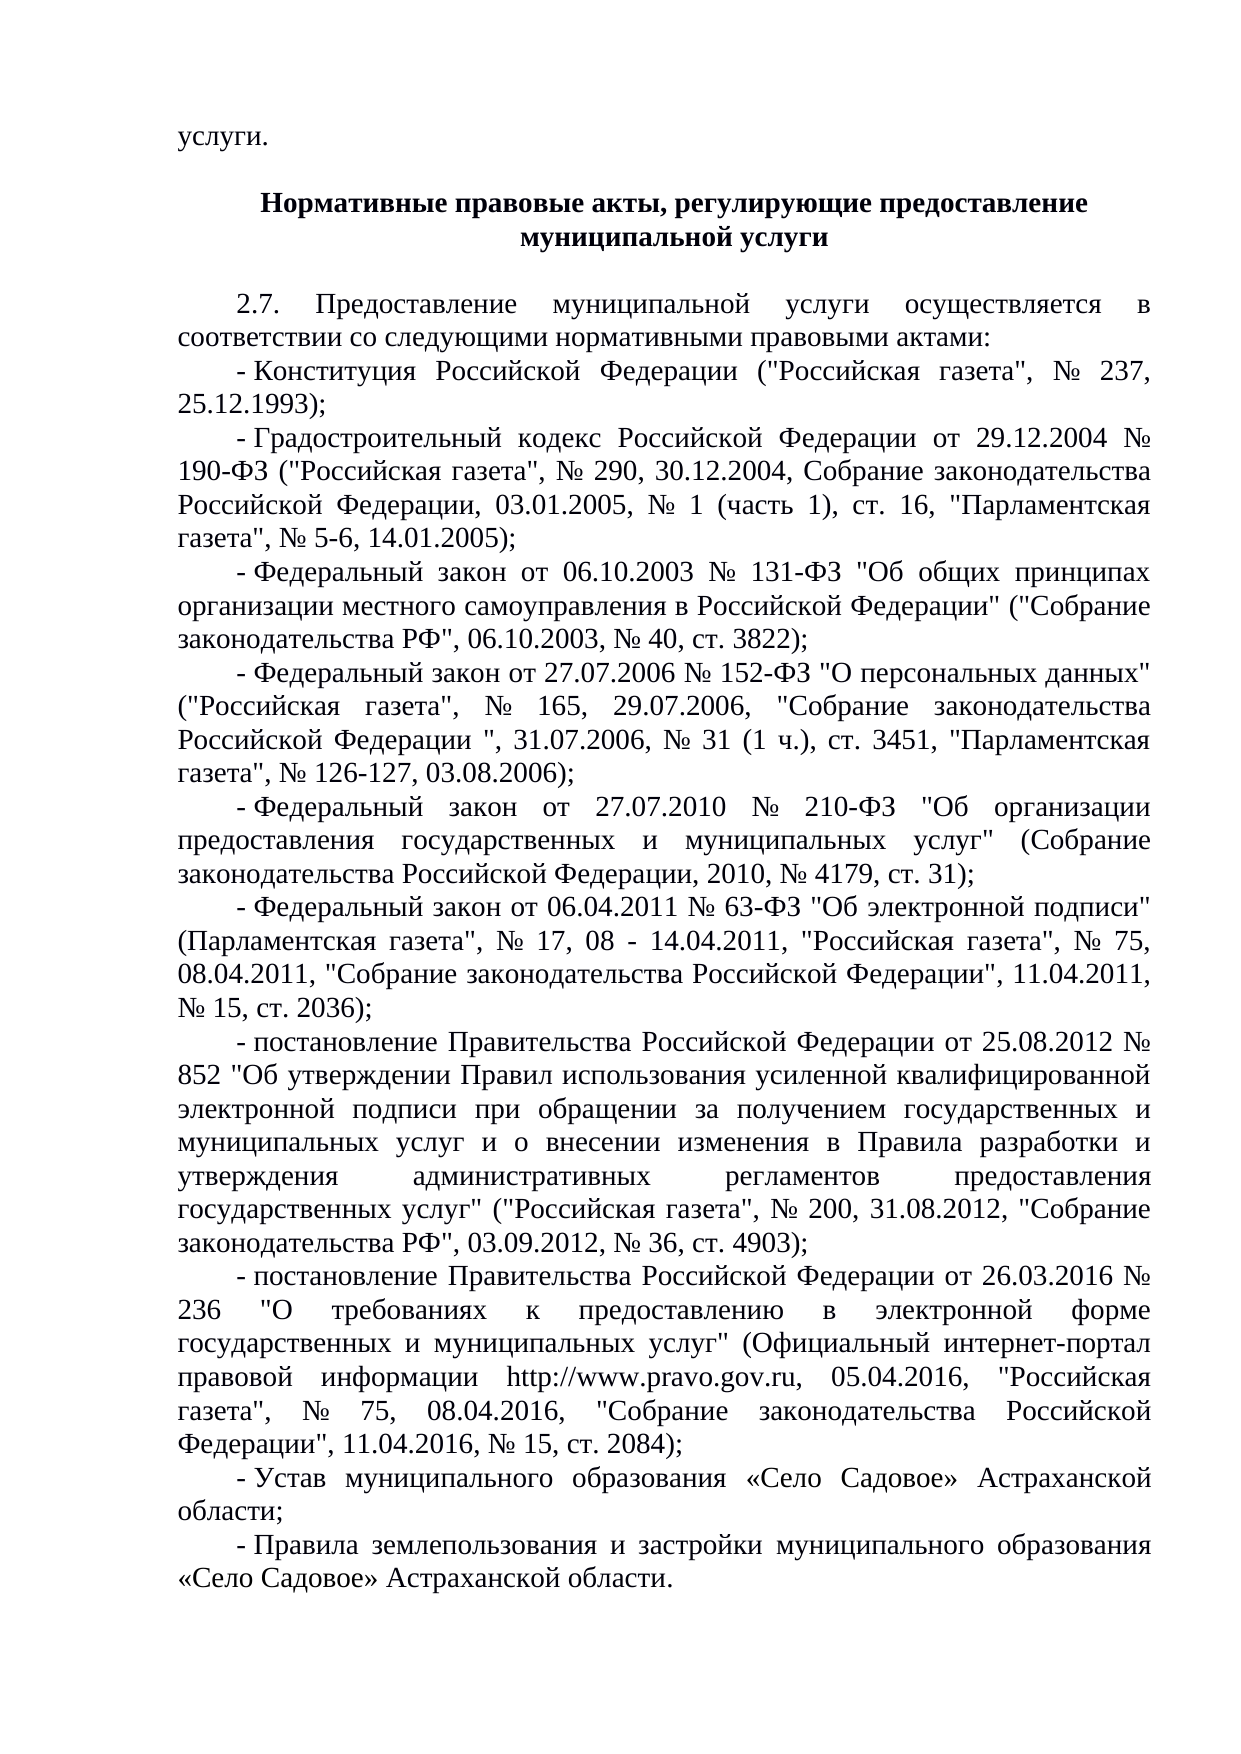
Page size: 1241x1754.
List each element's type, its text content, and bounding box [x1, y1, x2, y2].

text - Федеральный закон от 06.04.2011 № 63-ФЗ "Об электронной подписи" (Парламентская газета", № 17, 08 - 14.04.2011, "Российская газета", № 75, 08.04.2011, "Собрание законодательства Российской Федерации", 11.04.2011, № 15, ст. 2036); [177, 889, 1152, 1024]
text Нормативные правовые акты, регулирующие предоставление муниципальной услуги [197, 185, 1152, 252]
text - постановление Правительства Российской Федерации от 26.03.2016 № 236 "О требованиях к предоставлению в электронной форме государственных и муниципальных услуг" (Официальный интернет-портал правовой информации http://www.pravo.gov.ru, 05.04.2016, "Российская газета", № 75, 08.04.2016, "Собрание законодательства Российской Федерации", 11.04.2016, № 15, ст. 2084); [177, 1258, 1152, 1460]
text - Федеральный закон от 27.07.2010 № 210-ФЗ "Об организации предоставления государственных и муниципальных услуг" (Собрание законодательства Российской Федерации, 2010, № 4179, ст. 31); [177, 789, 1152, 889]
text - Правила землепользования и застройки муниципального образования «Село Садовое» Астраханской области. [177, 1527, 1152, 1594]
text - постановление Правительства Российской Федерации от 25.08.2012 № 852 "Об утверждении Правил использования усиленной квалифицированной электронной подписи при обращении за получением государственных и муниципальных услуг и о внесении изменения в Правила разработки и утверждения административных регламентов предоставления государственных услуг" ("Российская газета", № 200, 31.08.2012, "Собрание законодательства РФ", 03.09.2012, № 36, ст. 4903); [177, 1024, 1152, 1258]
text - Устав муниципального образования «Село Садовое» Астраханской области; [177, 1460, 1152, 1527]
text - Конституция Российской Федерации ("Российская газета", № 237, 25.12.1993); [177, 353, 1152, 420]
text 2.7. Предоставление муниципальной услуги осуществляется в соответствии со следующими нормативными правовыми актами: [177, 286, 1152, 353]
text - Федеральный закон от 27.07.2006 № 152-ФЗ "О персональных данных" ("Российская газета", № 165, 29.07.2006, "Собрание законодательства Российской Федерации ", 31.07.2006, № 31 (1 ч.), ст. 3451, "Парламентская газета", № 126-127, 03.08.2006); [177, 655, 1152, 789]
text Направление документа, являющегося результатом предоставления муниципальной услуги в форме электронного документа, осуществляется в день оформления и регистрации результата предоставления муниципальной услуги. [177, 118, 1152, 152]
text - Градостроительный кодекс Российской Федерации от 29.12.2004 № 190-ФЗ ("Российская газета", № 290, 30.12.2004, Собрание законодательства Российской Федерации, 03.01.2005, № 1 (часть 1), ст. 16, "Парламентская газета", № 5-6, 14.01.2005); [177, 420, 1152, 554]
text - Федеральный закон от 06.10.2003 № 131-ФЗ "Об общих принципах организации местного самоуправления в Российской Федерации" ("Собрание законодательства РФ", 06.10.2003, № 40, ст. 3822); [177, 554, 1152, 655]
